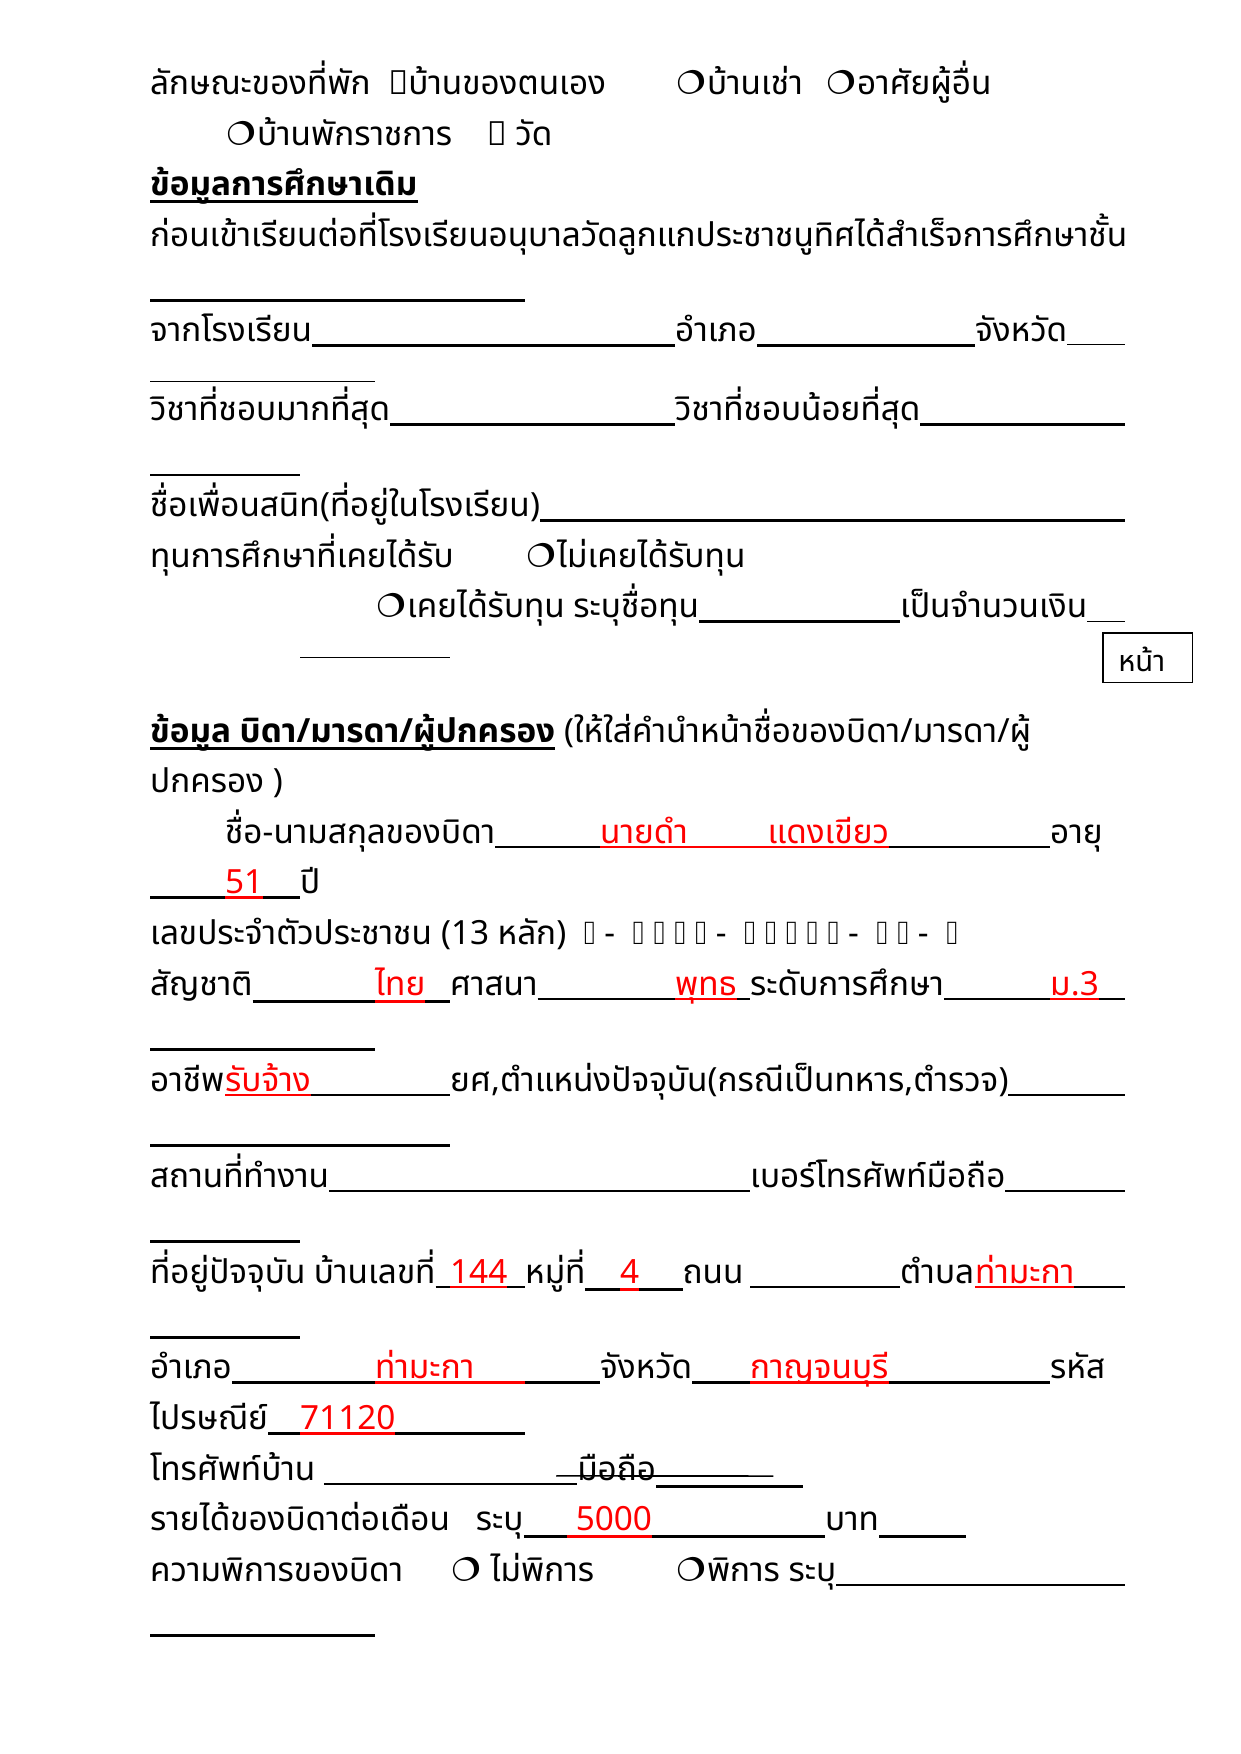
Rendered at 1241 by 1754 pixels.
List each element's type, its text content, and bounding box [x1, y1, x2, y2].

text จากโรงเรียน อำเภอ จังหวัด [150, 306, 1134, 385]
text เคยได้รับทุน ระบุชื่อทุน เป็นจำนวนเงิน [300, 582, 1134, 661]
text รายได้ของบิดาต่อเดือน ระบุ 5000 บาท [150, 1495, 1134, 1546]
text ก่อนเข้าเรียนต่อที่โรงเรียนอนุบาลวัดลูกแกประชาชนูทิศได้สำเร็จการศึกษาชั้น [150, 211, 1134, 306]
text ทุนการศึกษาที่เคยได้รับ ไม่เคยได้รับทุน [150, 532, 1134, 582]
text ที่อยู่ปัจจุบัน บ้านเลขที่ 144 หมู่ที่ 4 ถนน ตำบล ท่ามะกา [150, 1247, 1134, 1343]
text เลขประจำตัวประชาชน (13 หลัก) - - - - [150, 909, 1134, 959]
text สัญชาติ ไทย ศาสนา พุทธ ระดับการศึกษา ม.3 [150, 959, 1134, 1056]
text ข้อมูลการศึกษาเดิม [150, 160, 1134, 211]
text ข้อมูล บิดา/มารดา/ผู้ปกครอง (ให้ใส่คำนำหน้าชื่อของบิดา/มารดา/ผู้ปกครอง ) [150, 706, 1134, 808]
text ชื่อ-นามสกุลของบิดา นายดำ แดงเขียว อายุ 51 ปี [150, 808, 1134, 909]
text ชื่อเพื่อนสนิท(ที่อยู่ในโรงเรียน) [150, 481, 1134, 532]
text อาชีพ รับจ้าง ยศ,ตำแหน่งปัจจุบัน(กรณีเป็นทหาร,ตำรวจ) [150, 1056, 1134, 1152]
text อำเภอ ท่ามะกา จังหวัด กาญจนบุรี รหัสไปรษณีย์ 71120 [150, 1343, 1134, 1444]
text ความพิการของบิดา ไม่พิการ พิการ ระบุ [150, 1546, 1134, 1641]
text ลักษณะของที่พัก บ้านของตนเอง บ้านเช่า อาศัยผู้อื่น บ้านพักราชการ วัด [150, 59, 1134, 160]
text โทรศัพท์บ้าน มือถือ [150, 1444, 1134, 1495]
text วิชาที่ชอบมากที่สุด วิชาที่ชอบน้อยที่สุด [150, 385, 1134, 481]
text สถานที่ทำงาน เบอร์โทรศัพท์มือถือ [150, 1152, 1134, 1247]
